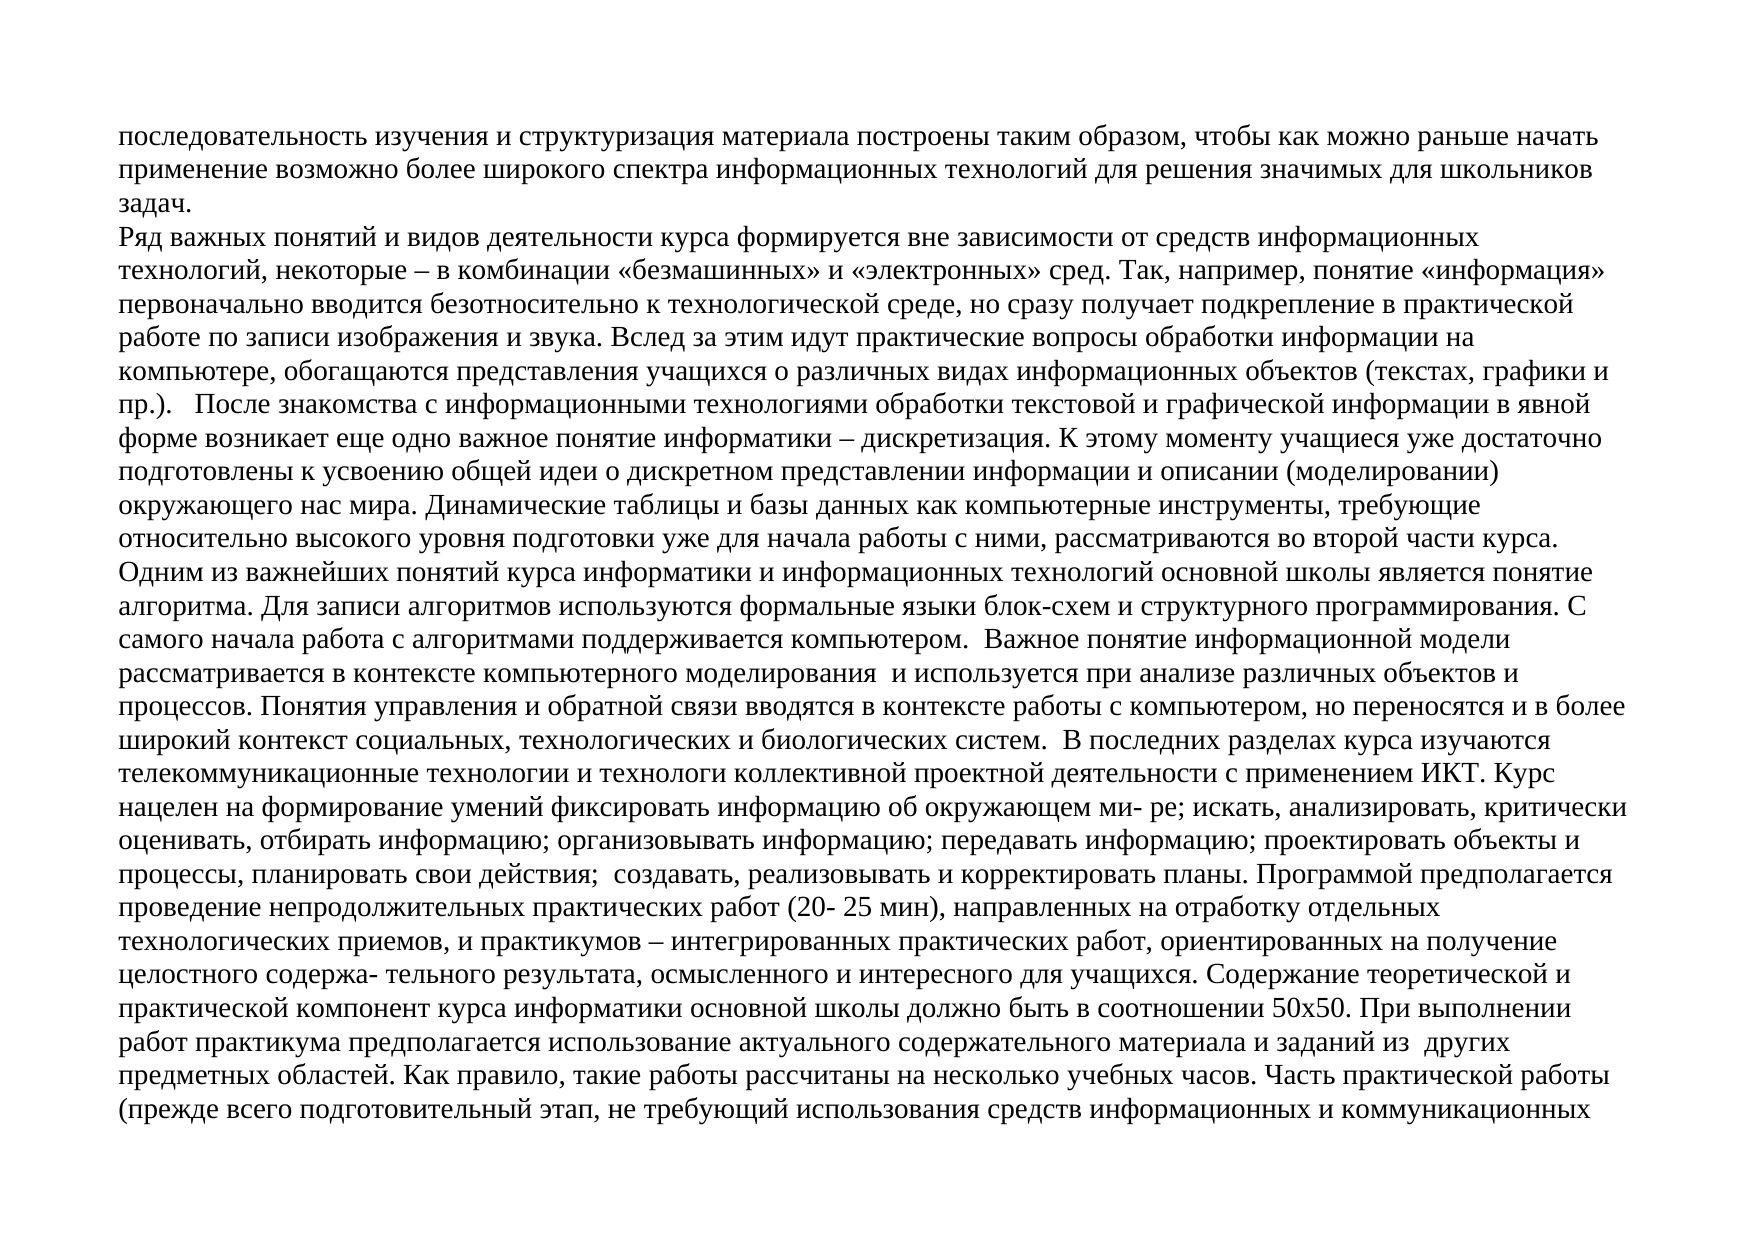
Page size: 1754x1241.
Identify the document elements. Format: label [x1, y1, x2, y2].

text [118, 219, 1636, 1124]
text [118, 118, 1636, 219]
